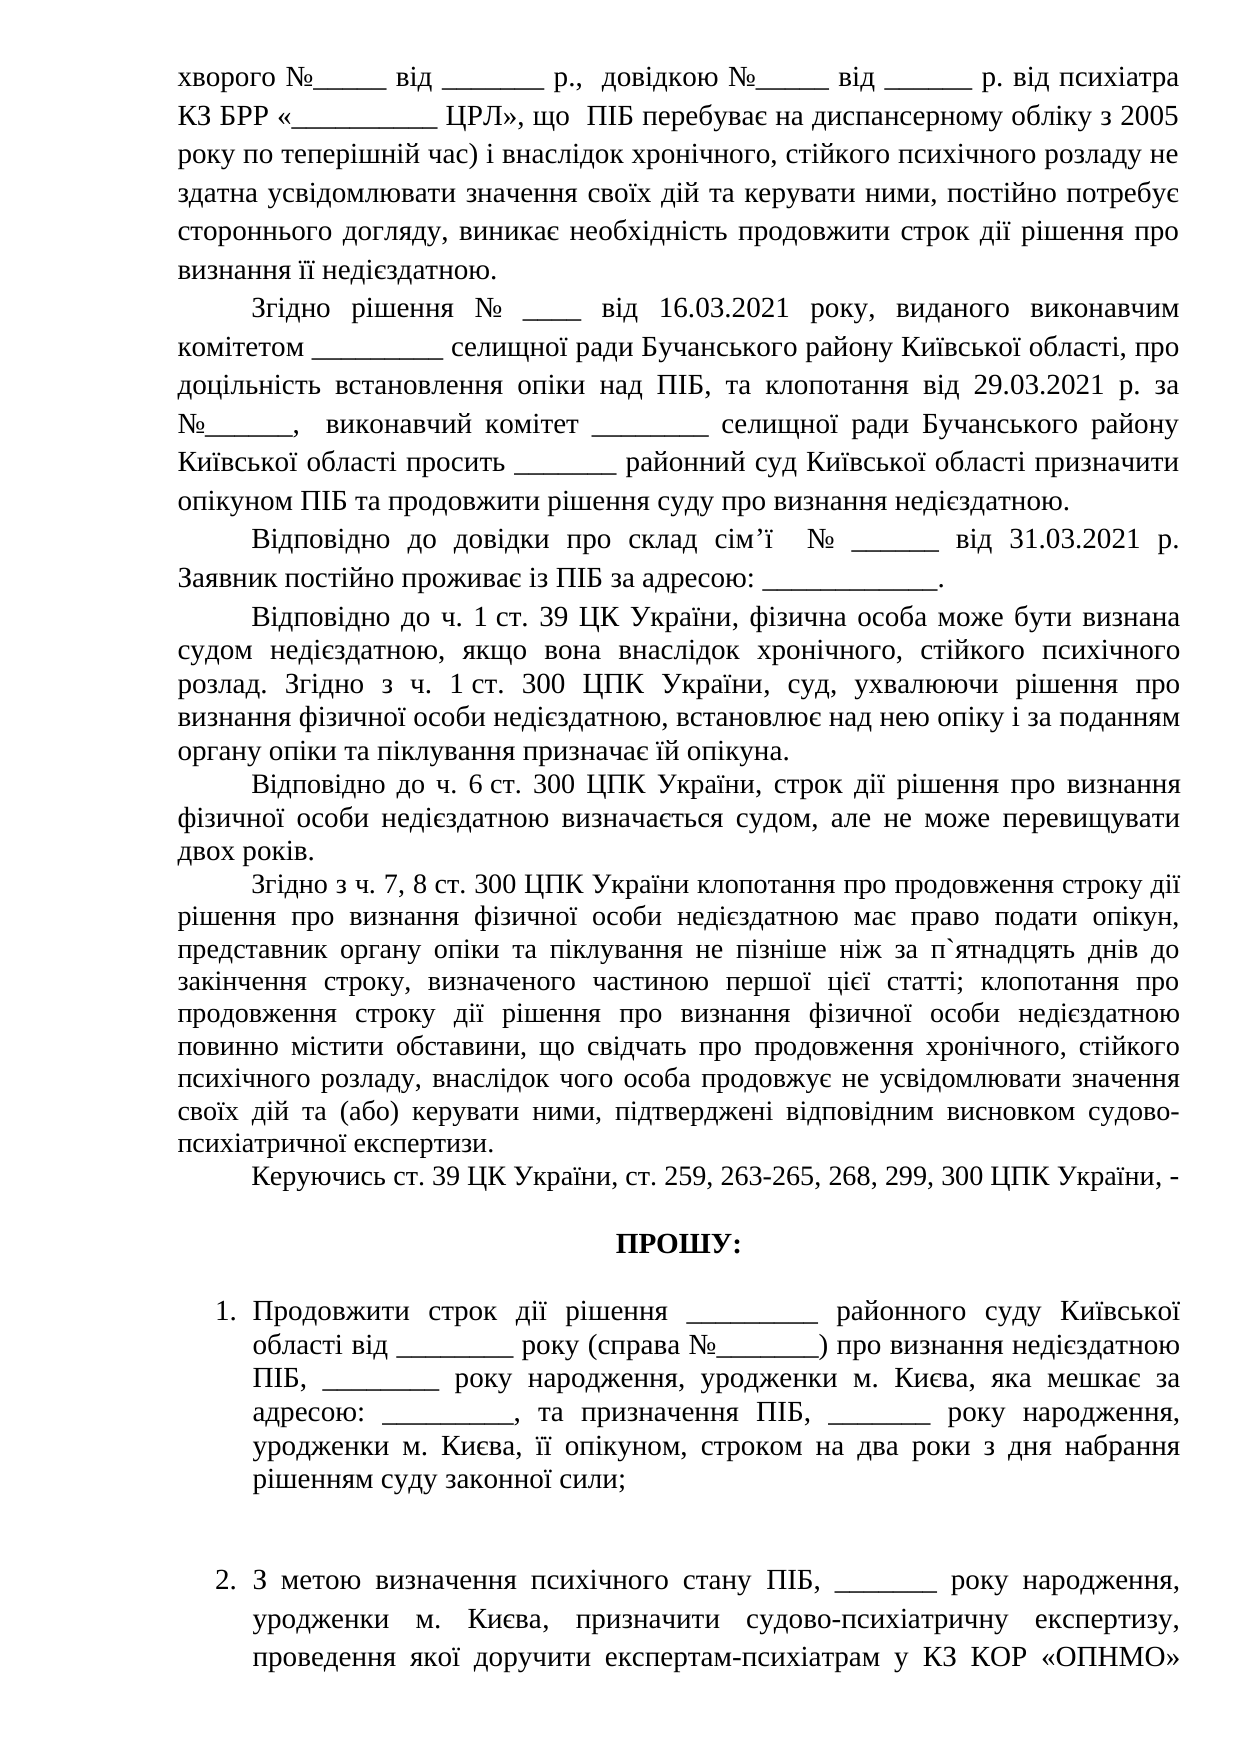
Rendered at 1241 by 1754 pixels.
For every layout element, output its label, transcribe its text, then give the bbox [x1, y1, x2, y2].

text Відповідно до ч. 1 ст. 39 ЦК України, фізична особа може бути визнана судом недієздатною, якщо вона внаслідок хронічного, стійкого психічного розлад. Згідно з ч. 1 ст. 300 ЦПК України, суд, ухвалюючи рішення про визнання фізичної особи недієздатною, встановлює над нею опіку і за поданням органу опіки та піклування призначає їй опікуна. [177, 599, 1181, 766]
text Згідно рішення № ____ від 16.03.2021 року, виданого виконавчим комітетом _________ селищної ради Бучанського району Київської області, про доцільність встановлення опіки над ПІБ, та клопотання від 29.03.2021 р. за №______, виконавчий комітет ________ селищної ради Бучанського району Київської області просить _______ районний суд Київської області призначити опікуном ПІБ та продовжити рішення суду про визнання недієздатною. [177, 290, 1180, 517]
text Відповідно до ч. 6 ст. 300 ЦПК України, строк дії рішення про визнання фізичної особи недієздатною визначається судом, але не може перевищувати двох років. [177, 766, 1181, 867]
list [215, 1562, 1180, 1673]
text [177, 59, 1180, 285]
text Згідно з ч. 7, 8 ст. 300 ЦПК України клопотання про продовження строку дії рішення про визнання фізичної особи недієздатною має право подати опікун, представник органу опіки та піклування не пізніше ніж за п`ятнадцять днів до закінчення строку, визначеного частиною першої цієї статті; клопотання про продовження строку дії рішення про визнання фізичної особи недієздатною повинно містити обставини, що свідчать про продовження хронічного, стійкого психічного розладу, внаслідок чого особа продовжує не усвідомлювати значення своїх дій та (або) керувати ними, підтверджені відповідним висновком судово-психіатричної експертизи. [177, 867, 1181, 1158]
text ПРОШУ: [177, 1226, 1180, 1259]
text Відповідно до довідки про склад сім’ї № ______ від 31.03.2021 р. Заявник постійно проживає із ПІБ за адресою: ____________. [177, 522, 1180, 594]
text Керуючись ст. 39 ЦК України, ст. 259, 263-265, 268, 299, 300 ЦПК України, - [177, 1158, 1181, 1192]
list Продовжити строк дії рішення _________ районного суду Київської області від ________ року (справа №_______) про визнання недієздатною ПІБ, ________ року народження, уродженки м. Києва, яка мешкає за адресою: _________, та призначення ПІБ, _______ року народження, уродженки м. Києва, її опікуном, строком на два роки з дня набрання рішенням суду законної сили; [215, 1293, 1181, 1495]
